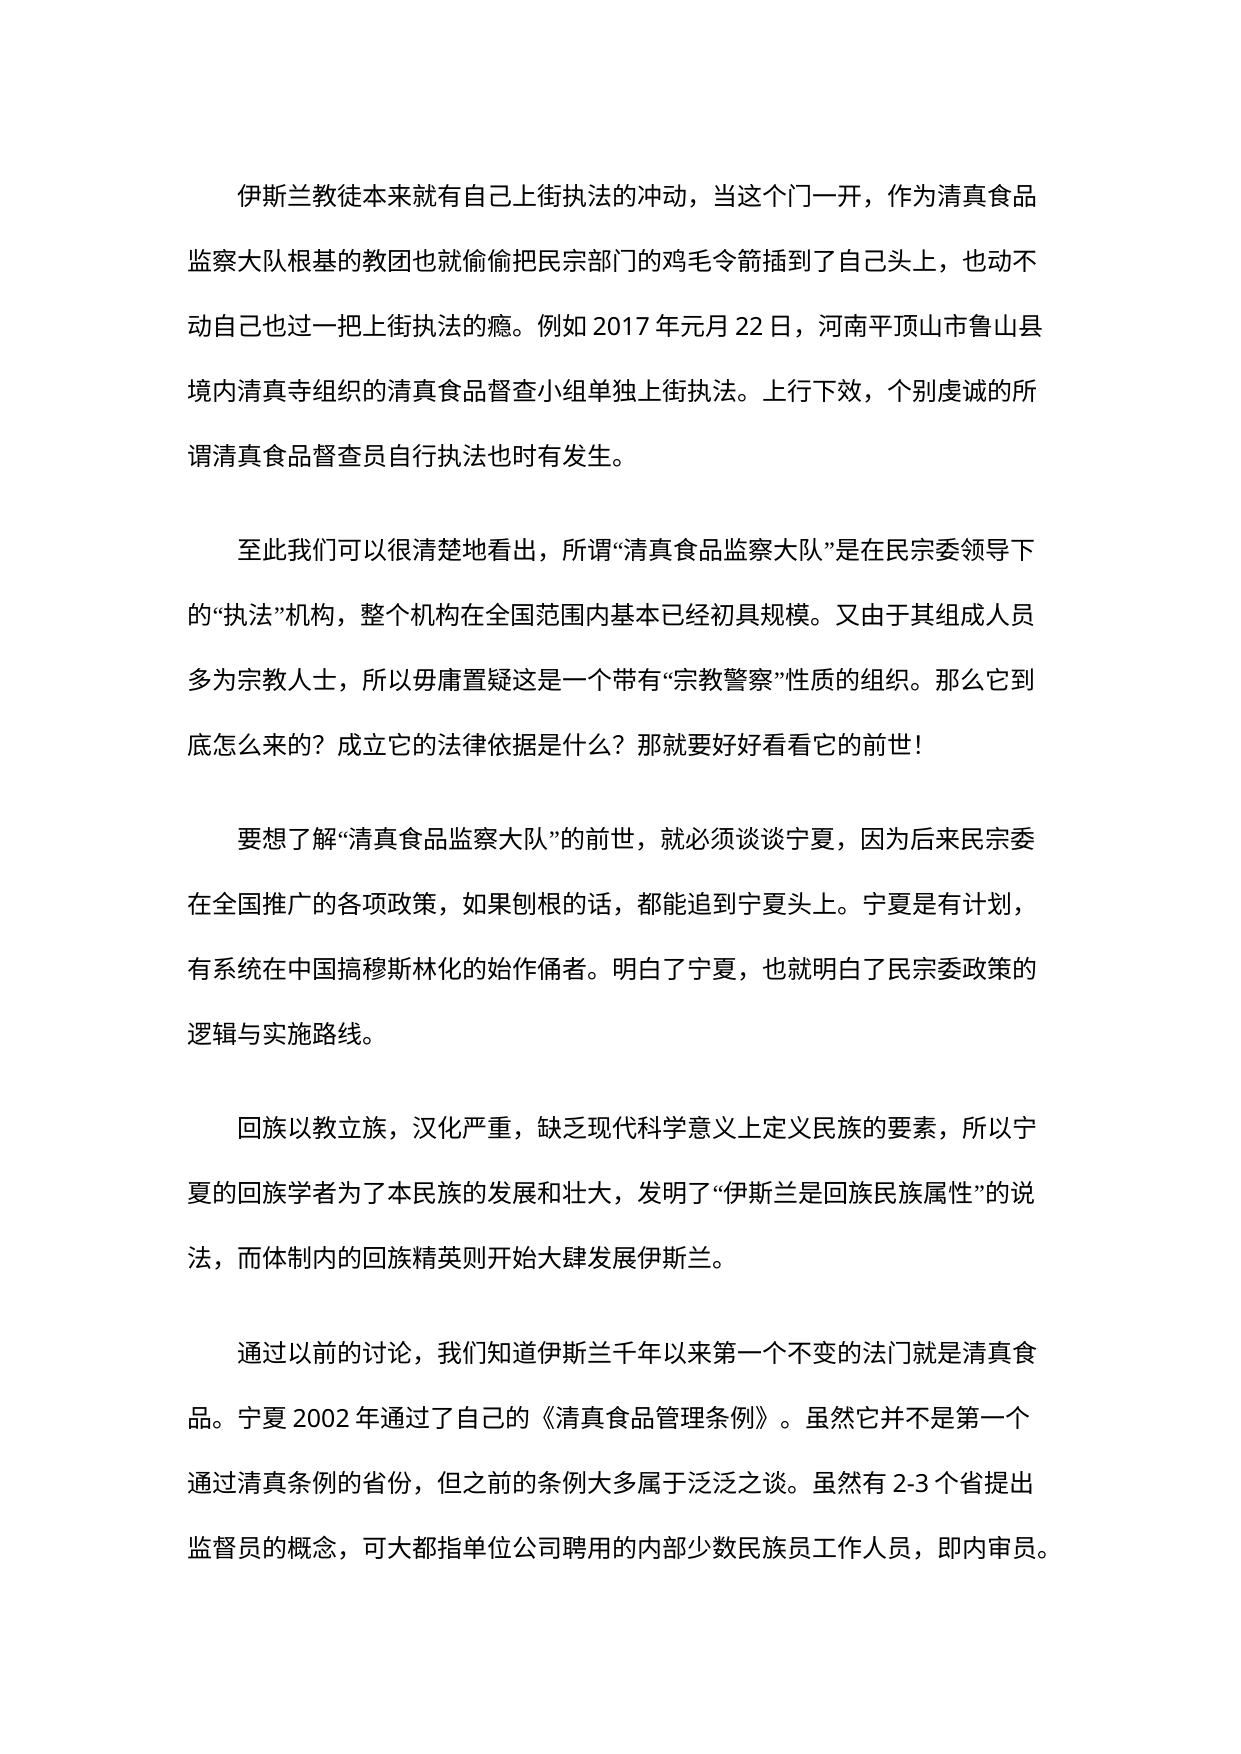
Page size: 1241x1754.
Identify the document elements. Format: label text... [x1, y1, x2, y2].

text 回族以教立族，汉化严重，缺乏现代科学意义上定义民族的要素，所以宁夏的回族学者为了本民族的发展和壮大，发明了“伊斯兰是回族民族属性”的说法，而体制内的回族精英则开始大肆发展伊斯兰。 [187, 1094, 1053, 1289]
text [187, 1319, 1053, 1579]
text 至此我们可以很清楚地看出，所谓“清真食品监察大队”是在民宗委领导下的“执法”机构，整个机构在全国范围内基本已经初具规模。又由于其组成人员多为宗教人士，所以毋庸置疑这是一个带有“宗教警察”性质的组织。那么它到底怎么来的？成立它的法律依据是什么？那就要好好看看它的前世！ [187, 516, 1053, 776]
text 伊斯兰教徒本来就有自己上街执法的冲动，当这个门一开，作为清真食品监察大队根基的教团也就偷偷把民宗部门的鸡毛令箭插到了自己头上，也动不动自己也过一把上街执法的瘾。例如2017年元月22日，河南平顶山市鲁山县境内清真寺组织的清真食品督查小组单独上街执法。上行下效，个别虔诚的所谓清真食品督查员自行执法也时有发生。 [187, 162, 1053, 487]
text 要想了解“清真食品监察大队”的前世，就必须谈谈宁夏，因为后来民宗委在全国推广的各项政策，如果刨根的话，都能追到宁夏头上。宁夏是有计划，有系统在中国搞穆斯林化的始作俑者。明白了宁夏，也就明白了民宗委政策的逻辑与实施路线。 [187, 805, 1053, 1065]
